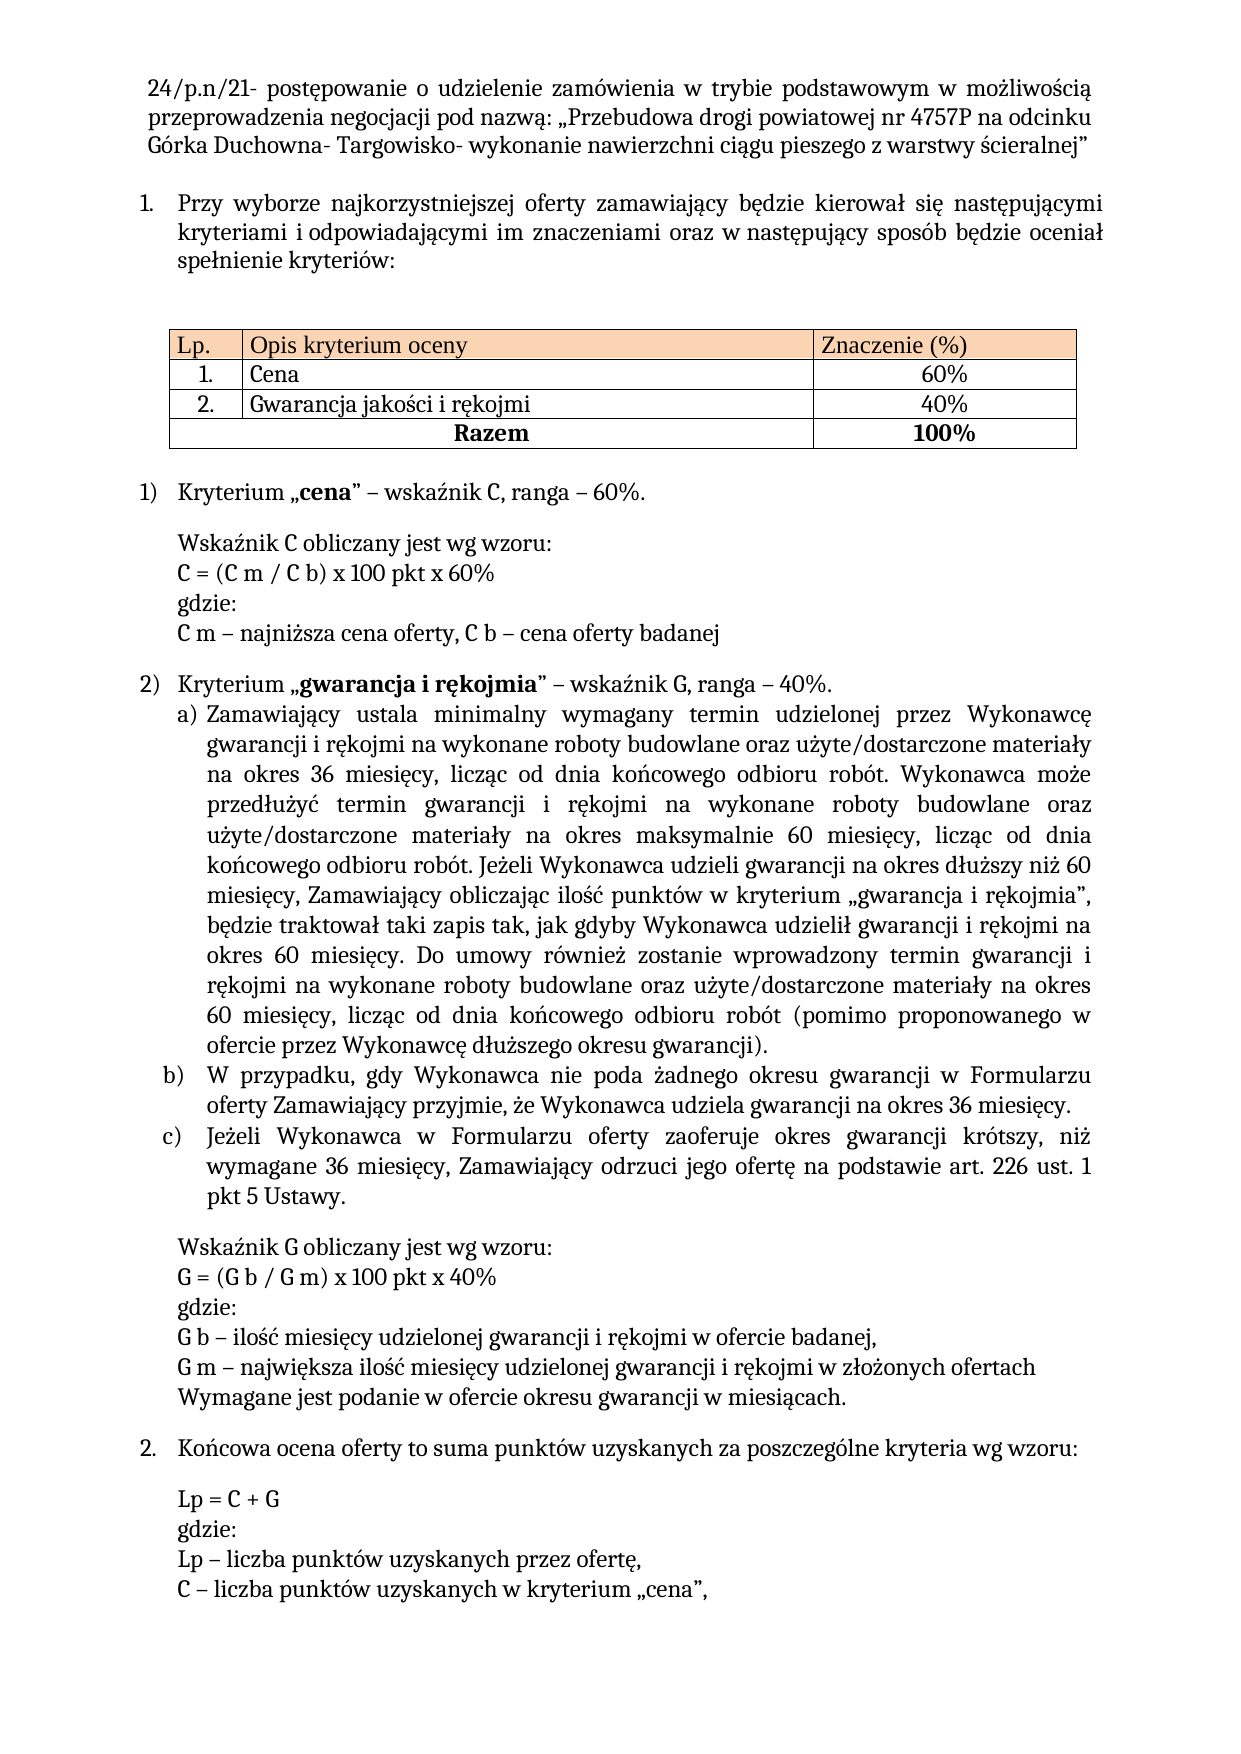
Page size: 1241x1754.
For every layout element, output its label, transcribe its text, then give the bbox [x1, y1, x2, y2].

text G = (G b / G m) x 100 pkt x 40% [177, 1263, 1093, 1292]
list Kryterium „gwarancja i rękojmia” – wskaźnik G, ranga – 40%. [140, 670, 1093, 699]
list Końcowa ocena oferty to suma punktów uzyskanych za poszczególne kryteria wg wzoru: [140, 1434, 1093, 1463]
text C = (C m / C b) x 100 pkt x 60% [177, 559, 1093, 588]
text G m – największa ilość miesięcy udzielonej gwarancji i rękojmi w złożonych ofertach [177, 1353, 1093, 1382]
table_cell 100% [814, 419, 1076, 448]
text gdzie: [177, 589, 1093, 618]
table_header Opis kryterium oceny [243, 330, 813, 358]
list Kryterium „cena” – wskaźnik C, ranga – 60%. [140, 478, 1093, 507]
list Zamawiający ustala minimalny wymagany termin udzielonej przez Wykonawcę gwarancji i rękojmi na wykonane roboty budowlane oraz użyte/dostarczone materiały na okres 36 miesięcy, licząc od dnia końcowego odbioru robót. Wykonawca może przedłużyć termin gwarancji i rękojmi na wykonane roboty budowlane oraz użyte/dostarczone materiały na okres maksymalnie 60 miesięcy, licząc od dnia końcowego odbioru robót. Jeżeli Wykonawca udzieli gwarancji na okres dłuższy niż 60 miesięcy, Zamawiający obliczając ilość punktów w kryterium „gwarancja i rękojmia”, będzie traktował taki zapis tak, jak gdyby Wykonawca udzielił gwarancji i rękojmi na okres 60 miesięcy. Do umowy również zostanie wprowadzony termin gwarancji i rękojmi na wykonane roboty budowlane oraz użyte/dostarczone materiały na okres 60 miesięcy, licząc od dnia końcowego odbioru robót (pomimo proponowanego w ofercie przez Wykonawcę dłuższego okresu gwarancji). [177, 700, 1093, 1060]
text G b – ilość miesięcy udzielonej gwarancji i rękojmi w ofercie badanej, [177, 1323, 1093, 1352]
table_cell Gwarancja jakości i rękojmi [243, 390, 813, 418]
table_header Lp. [170, 330, 242, 358]
text C – liczba punktów uzyskanych w kryterium „cena”, [177, 1575, 1093, 1604]
table_cell 1. [170, 360, 242, 388]
list Przy wyborze najkorzystniejszej oferty zamawiający będzie kierował się następującymi kryteriami i odpowiadającymi im znaczeniami oraz w następujący sposób będzie oceniał spełnienie kryteriów: [140, 189, 1104, 275]
table_header Znaczenie (%) [814, 330, 1076, 358]
text Wymagane jest podanie w ofercie okresu gwarancji w miesiącach. [177, 1383, 1093, 1412]
text gdzie: [177, 1293, 1093, 1322]
text Wskaźnik G obliczany jest wg wzoru: [177, 1233, 1093, 1261]
list W przypadku, gdy Wykonawca nie poda żadnego okresu gwarancji w Formularzu oferty Zamawiający przyjmie, że Wykonawca udziela gwarancji na okres 36 miesięcy. [162, 1061, 1093, 1120]
text C m – najniższa cena oferty, C b – cena oferty badanej [177, 619, 1093, 648]
text Lp – liczba punktów uzyskanych przez ofertę, [177, 1545, 1093, 1574]
table_cell 40% [814, 390, 1076, 418]
table_cell Razem [170, 419, 813, 448]
table_cell 2. [170, 390, 242, 418]
table_cell 60% [814, 360, 1076, 388]
text gdzie: [177, 1515, 1093, 1544]
table_cell Cena [243, 360, 813, 388]
text Lp = C + G [177, 1485, 1093, 1514]
text Wskaźnik C obliczany jest wg wzoru: [177, 529, 1093, 557]
list Jeżeli Wykonawca w Formularzu oferty zaoferuje okres gwarancji krótszy, niż wymagane 36 miesięcy, Zamawiający odrzuci jego ofertę na podstawie art. 226 ust. 1 pkt 5 Ustawy. [162, 1122, 1093, 1211]
